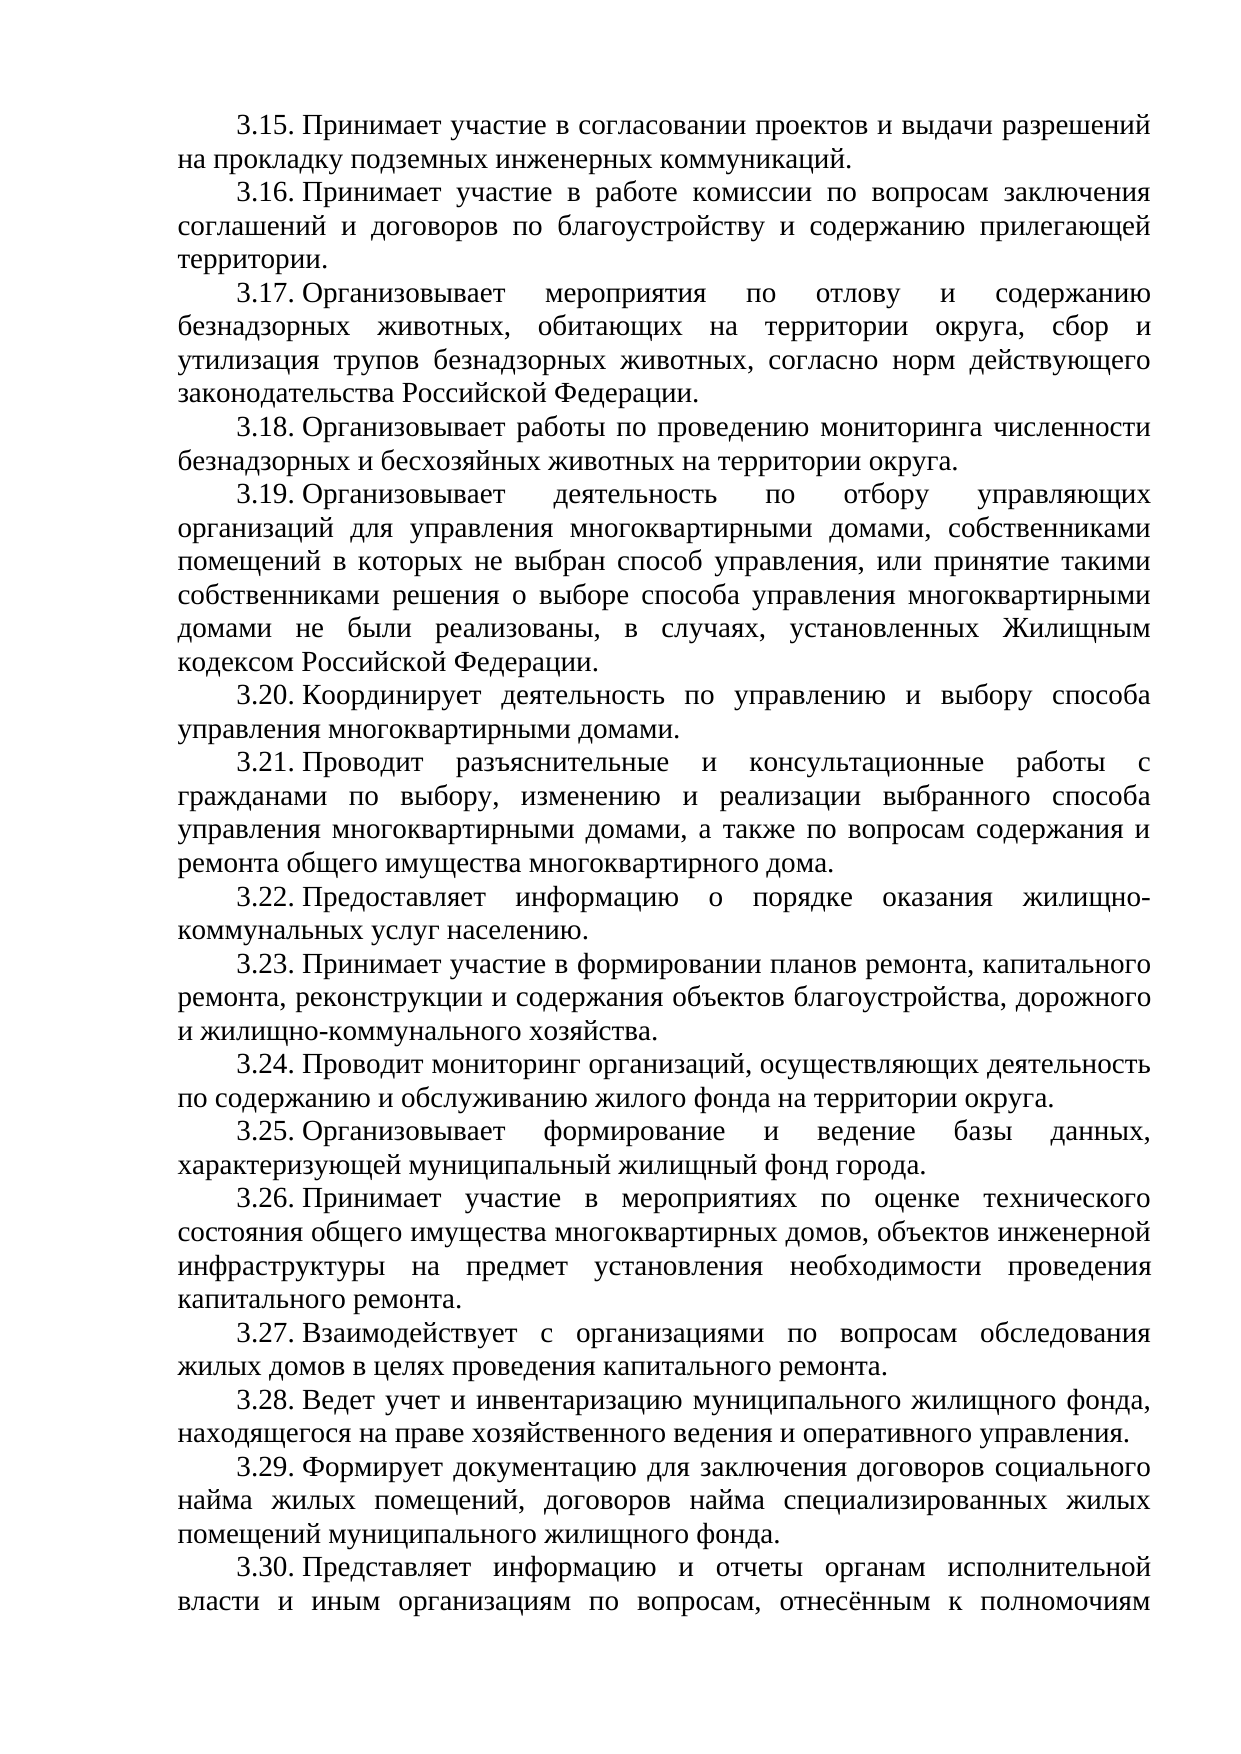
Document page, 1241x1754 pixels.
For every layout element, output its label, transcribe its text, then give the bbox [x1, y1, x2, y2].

text 3.29. Формирует документацию для заключения договоров социального найма жилых помещений, договоров найма специализированных жилых помещений муниципального жилищного фонда. [177, 1449, 1152, 1549]
text 3.24. Проводит мониторинг организаций, осуществляющих деятельность по содержанию и обслуживанию жилого фонда на территории округа. [177, 1046, 1152, 1113]
text 3.28. Ведет учет и инвентаризацию муниципального жилищного фонда, находящегося на праве хозяйственного ведения и оперативного управления. [177, 1382, 1152, 1449]
text 3.18. Организовывает работы по проведению мониторинга численности безнадзорных и бесхозяйных животных на территории округа. [177, 409, 1152, 476]
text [177, 1549, 1152, 1617]
text 3.26. Принимает участие в мероприятиях по оценке технического состояния общего имущества многоквартирных домов, объектов инженерной инфраструктуры на предмет установления необходимости проведения капитального ремонта. [177, 1181, 1152, 1315]
text 3.27. Взаимодействует с организациями по вопросам обследования жилых домов в целях проведения капитального ремонта. [177, 1315, 1152, 1382]
text 3.17. Организовывает мероприятия по отлову и содержанию безнадзорных животных, обитающих на территории округа, сбор и утилизация трупов безнадзорных животных, согласно норм действующего законодательства Российской Федерации. [177, 275, 1152, 409]
text 3.25. Организовывает формирование и ведение базы данных, характеризующей муниципальный жилищный фонд города. [177, 1113, 1152, 1181]
text 3.23. Принимает участие в формировании планов ремонта, капитального ремонта, реконструкции и содержания объектов благоустройства, дорожного и жилищно-коммунального хозяйства. [177, 946, 1152, 1046]
text 3.21. Проводит разъяснительные и консультационные работы с гражданами по выбору, изменению и реализации выбранного способа управления многоквартирными домами, а также по вопросам содержания и ремонта общего имущества многоквартирного дома. [177, 744, 1152, 879]
text 3.19. Организовывает деятельность по отбору управляющих организаций для управления многоквартирными домами, собственниками помещений в которых не выбран способ управления, или принятие такими собственниками решения о выборе способа управления многоквартирными домами не были реализованы, в случаях, установленных Жилищным кодексом Российской Федерации. [177, 476, 1152, 677]
text 3.16. Принимает участие в работе комиссии по вопросам заключения соглашений и договоров по благоустройству и содержанию прилегающей территории. [177, 174, 1152, 275]
text 3.22. Предоставляет информацию о порядке оказания жилищно-коммунальных услуг населению. [177, 879, 1152, 946]
text 3.15. Принимает участие в согласовании проектов и выдачи разрешений на прокладку подземных инженерных коммуникаций. [177, 107, 1152, 174]
text 3.20. Координирует деятельность по управлению и выбору способа управления многоквартирными домами. [177, 677, 1152, 744]
